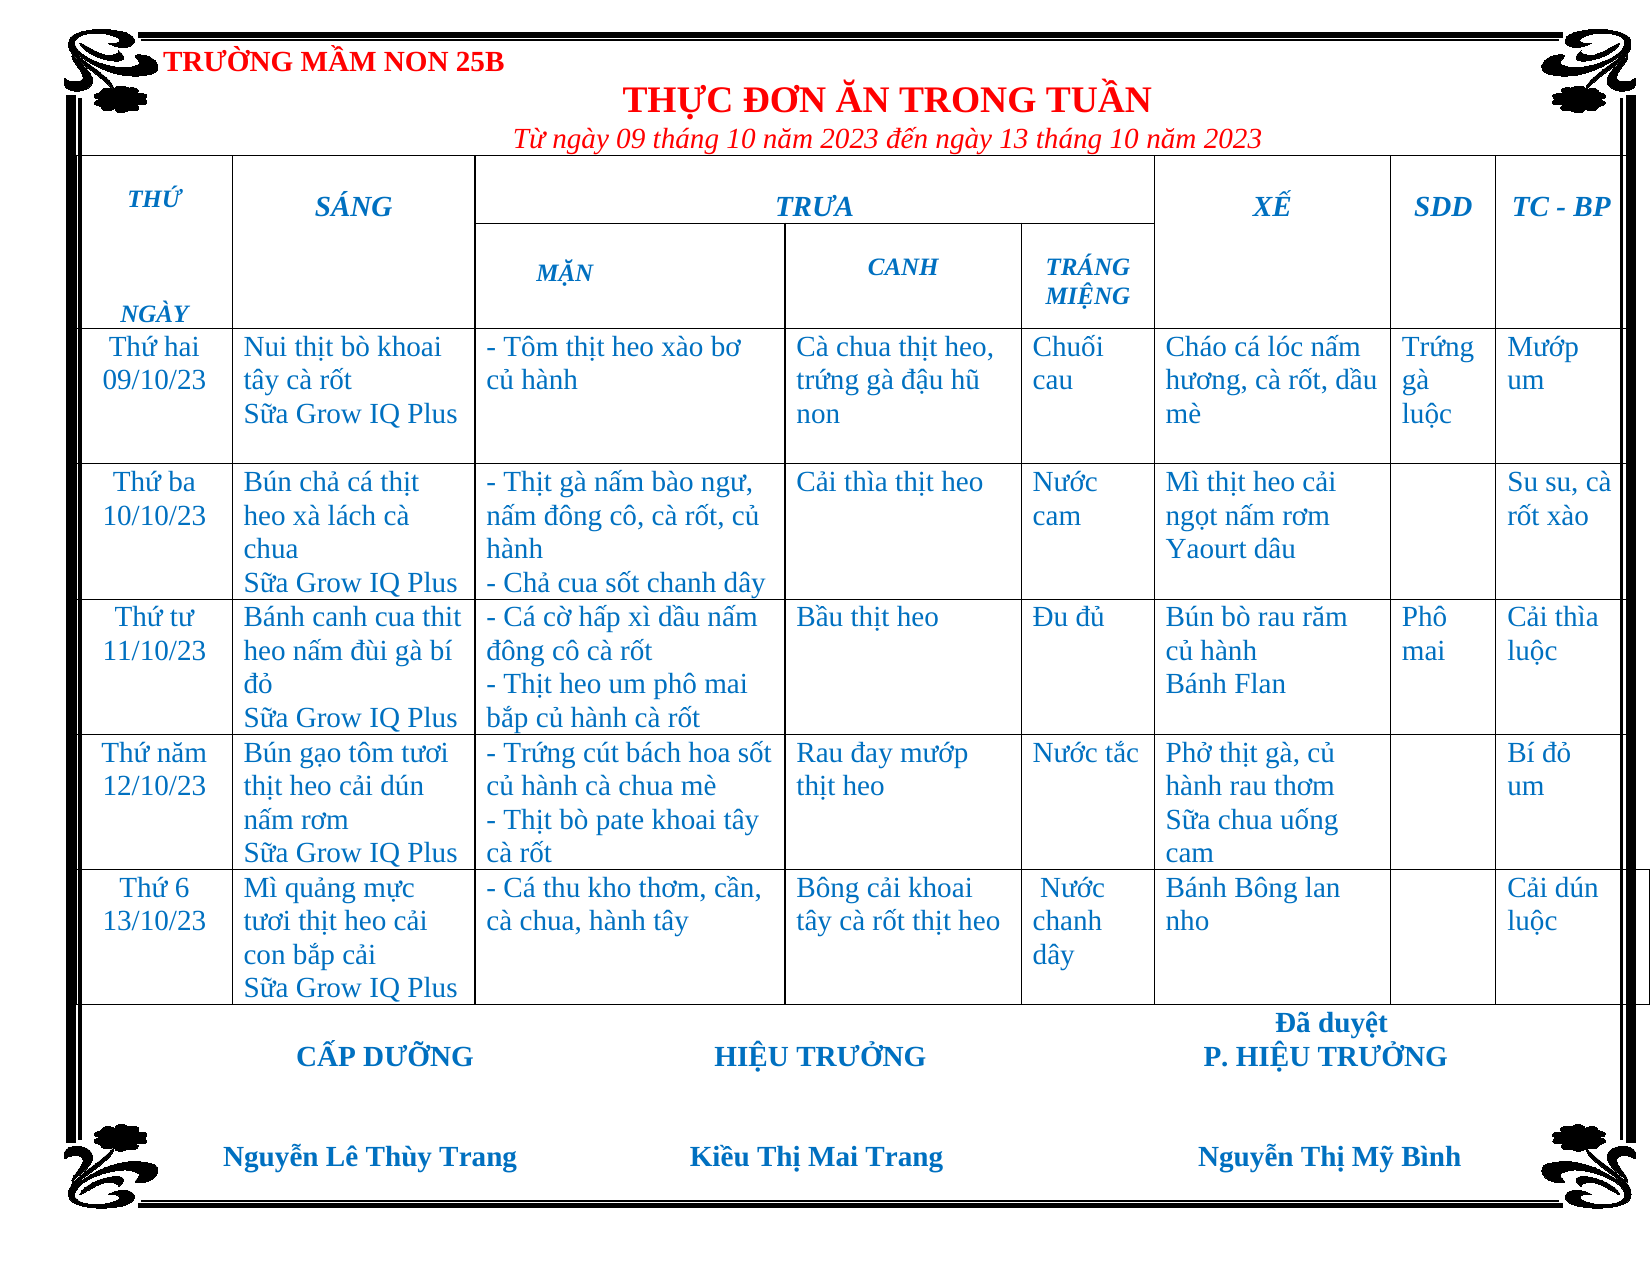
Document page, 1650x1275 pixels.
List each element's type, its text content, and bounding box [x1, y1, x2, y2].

text Đã duyệt [1181, 1005, 1650, 1039]
table_cell [1627, 870, 1649, 1004]
table_cell Thứ tư 11/10/23 [77, 600, 232, 734]
table_cell TRÁNG MIỆNG [1022, 224, 1154, 328]
table_cell Trứng gà luộc [1391, 329, 1495, 463]
table_cell Mướp um [1496, 329, 1626, 463]
table_header XẾ [1155, 156, 1390, 328]
table_cell Phở thịt gà, củ hành rau thơm Sữa chua uống cam [1155, 735, 1390, 869]
table_cell Cháo cá lóc nấm hương, cà rốt, dầu mè [1155, 329, 1390, 463]
table_cell Rau đay mướp thịt heo [786, 735, 1021, 869]
table_cell [1391, 870, 1495, 1004]
table_cell Cải thìa thịt heo [786, 464, 1021, 598]
table_cell Mì quảng mực tươi thịt heo cải con bắp cải Sữa Grow IQ Plus [233, 870, 474, 1004]
table_cell Thứ 6 13/10/23 [77, 870, 232, 1004]
table_cell - Cá thu kho thơm, cần, cà chua, hành tây [476, 870, 784, 1004]
table_cell Su su, cà rốt xào [1496, 464, 1626, 598]
text Từ ngày 09 tháng 10 năm 2023 đến ngày 13 tháng 10 năm 2023 [150, 121, 1624, 154]
table_cell Bí đỏ um [1496, 735, 1626, 869]
table_cell Nước chanh dây [1022, 870, 1154, 1004]
text CẤP DƯỠNG HIỆU TRƯỞNG P. HIỆU TRƯỞNG [56, 1039, 1650, 1072]
table_cell Thứ năm 12/10/23 [77, 735, 232, 869]
table_cell [1391, 464, 1495, 598]
table_cell Đu đủ [1022, 600, 1154, 734]
text THỰC ĐƠN ĂN TRONG TUẦN [150, 78, 1624, 121]
table_cell Chuối cau [1022, 329, 1154, 463]
table_cell - Trứng cút bách hoa sốt củ hành cà chua mè - Thịt bò pate khoai tây cà rốt [476, 735, 784, 869]
table_header TRƯA [476, 156, 1154, 223]
table_cell Bún gạo tôm tươi thịt heo cải dún nấm rơm Sữa Grow IQ Plus [233, 735, 474, 869]
table_cell Phô mai [1391, 600, 1495, 734]
table_cell Bánh Bông lan nho [1155, 870, 1390, 1004]
table_cell [1391, 735, 1495, 869]
table_cell Bún bò rau răm củ hành Bánh Flan [1155, 600, 1390, 734]
table_cell Nui thịt bò khoai tây cà rốt Sữa Grow IQ Plus [233, 329, 474, 463]
table_cell Bún chả cá thịt heo xà lách cà chua Sữa Grow IQ Plus [233, 464, 474, 598]
table_cell Bầu thịt heo [786, 600, 1021, 734]
table_header SDD [1391, 156, 1495, 328]
text Nguyễn Lê Thùy Trang Kiều Thị Mai Trang Nguyễn Thị Mỹ Bình [150, 1139, 1650, 1173]
table_cell - Cá cờ hấp xì dầu nấm đông cô cà rốt - Thịt heo um phô mai bắp củ hành cà rốt [476, 600, 784, 734]
table_cell Cà chua thịt heo, trứng gà đậu hũ non [786, 329, 1021, 463]
table_cell - Tôm thịt heo xào bơ củ hành [476, 329, 784, 463]
table_header THỨ NGÀY [77, 156, 232, 328]
table_cell Cải thìa luộc [1496, 600, 1626, 734]
table_cell - Thịt gà nấm bào ngư, nấm đông cô, cà rốt, củ hành - Chả cua sốt chanh dây [476, 464, 784, 598]
table_cell Nước cam [1022, 464, 1154, 598]
table_cell Cải dún luộc [1496, 870, 1626, 1004]
table_cell Nước tắc [1022, 735, 1154, 869]
table_header TC - BP [1496, 156, 1626, 328]
table_header SÁNG [233, 156, 474, 328]
table_cell MẶN [476, 224, 784, 328]
table_cell Thứ ba 10/10/23 [77, 464, 232, 598]
table_cell CANH [786, 224, 1021, 328]
table_cell Bông cải khoai tây cà rốt thịt heo [786, 870, 1021, 1004]
text TRƯỜNG MẦM NON 25B [17, 44, 1624, 78]
table_cell Mì thịt heo cải ngọt nấm rơm Yaourt dâu [1155, 464, 1390, 598]
table_cell Bánh canh cua thit heo nấm đùi gà bí đỏ Sữa Grow IQ Plus [233, 600, 474, 734]
table_cell Thứ hai 09/10/23 [77, 329, 232, 463]
